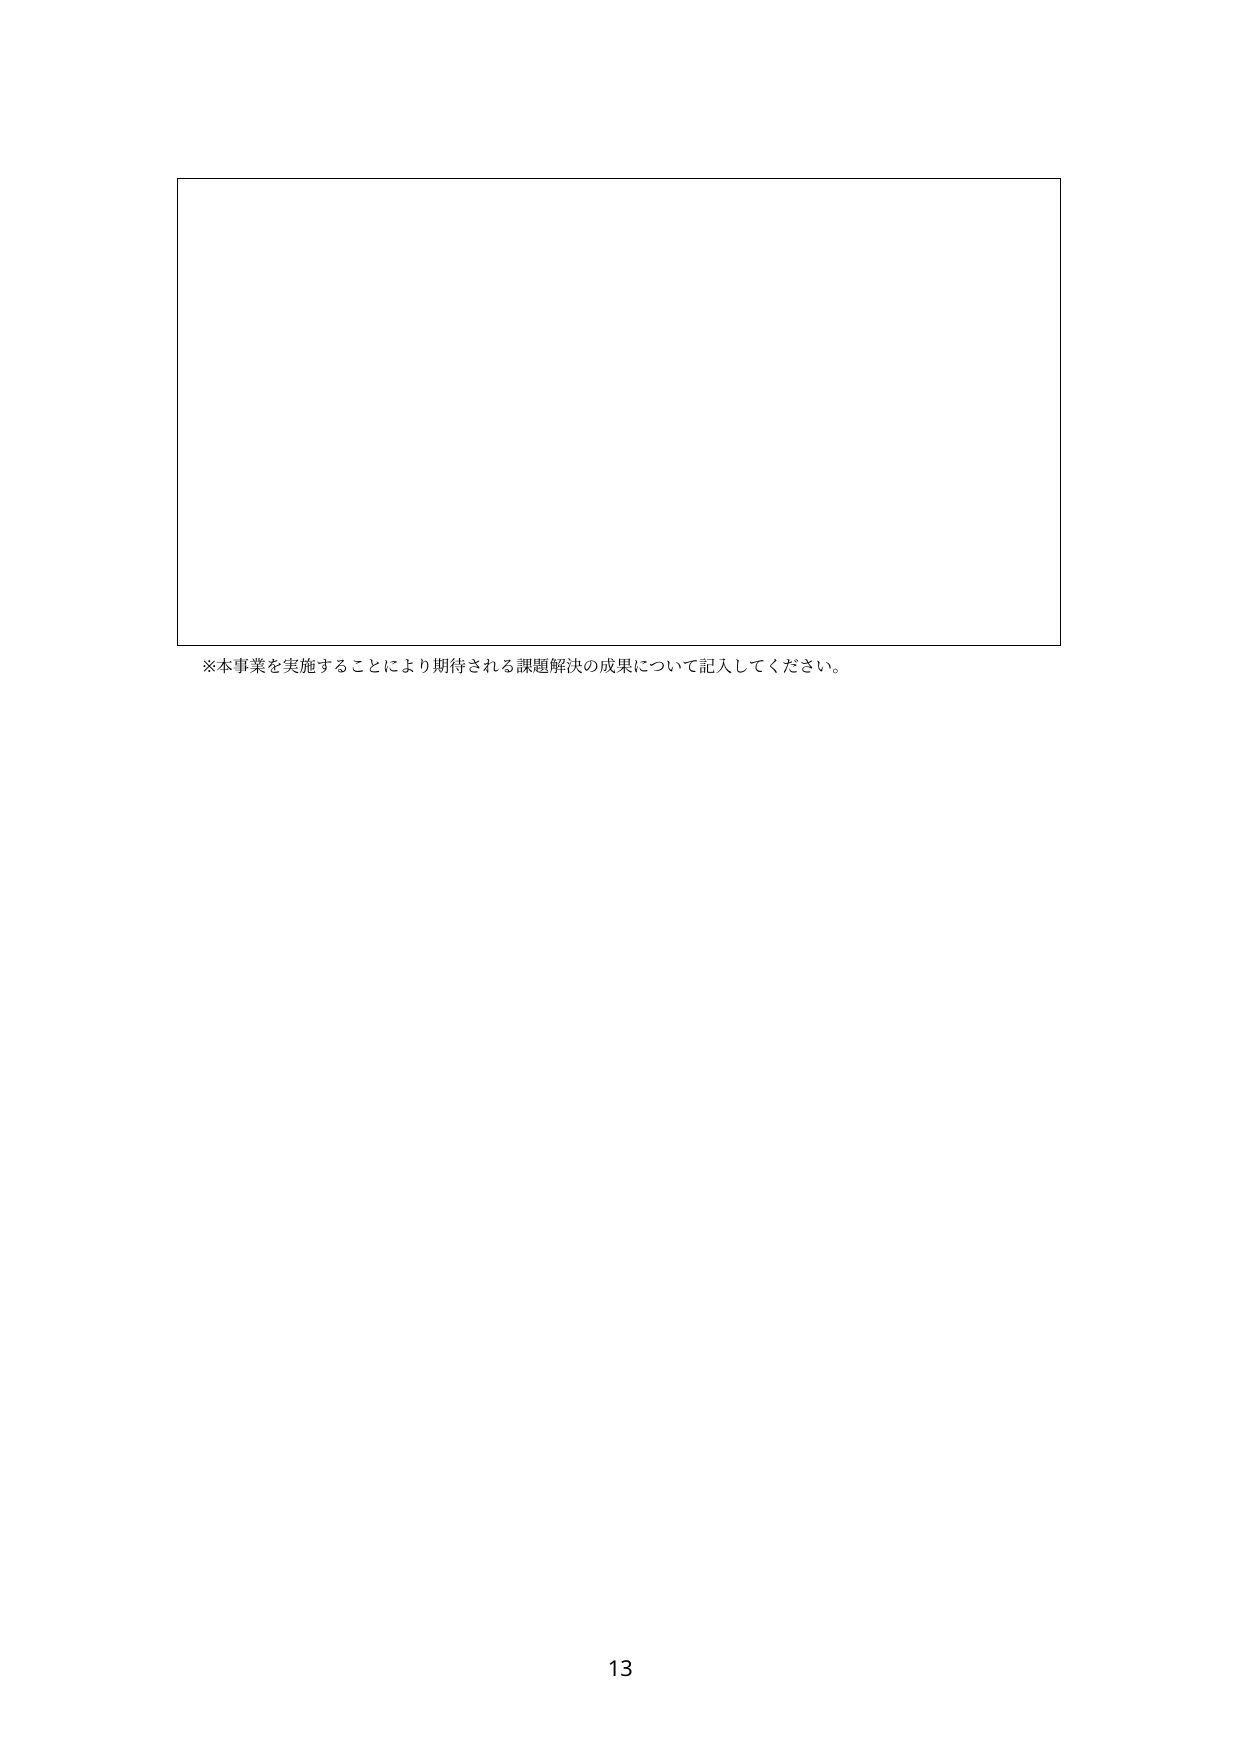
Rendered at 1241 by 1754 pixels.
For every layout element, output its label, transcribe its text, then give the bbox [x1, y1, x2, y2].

table_header [178, 179, 1060, 645]
text ※本事業を実施することにより期待される課題解決の成果について記入してください。 [202, 646, 1063, 685]
